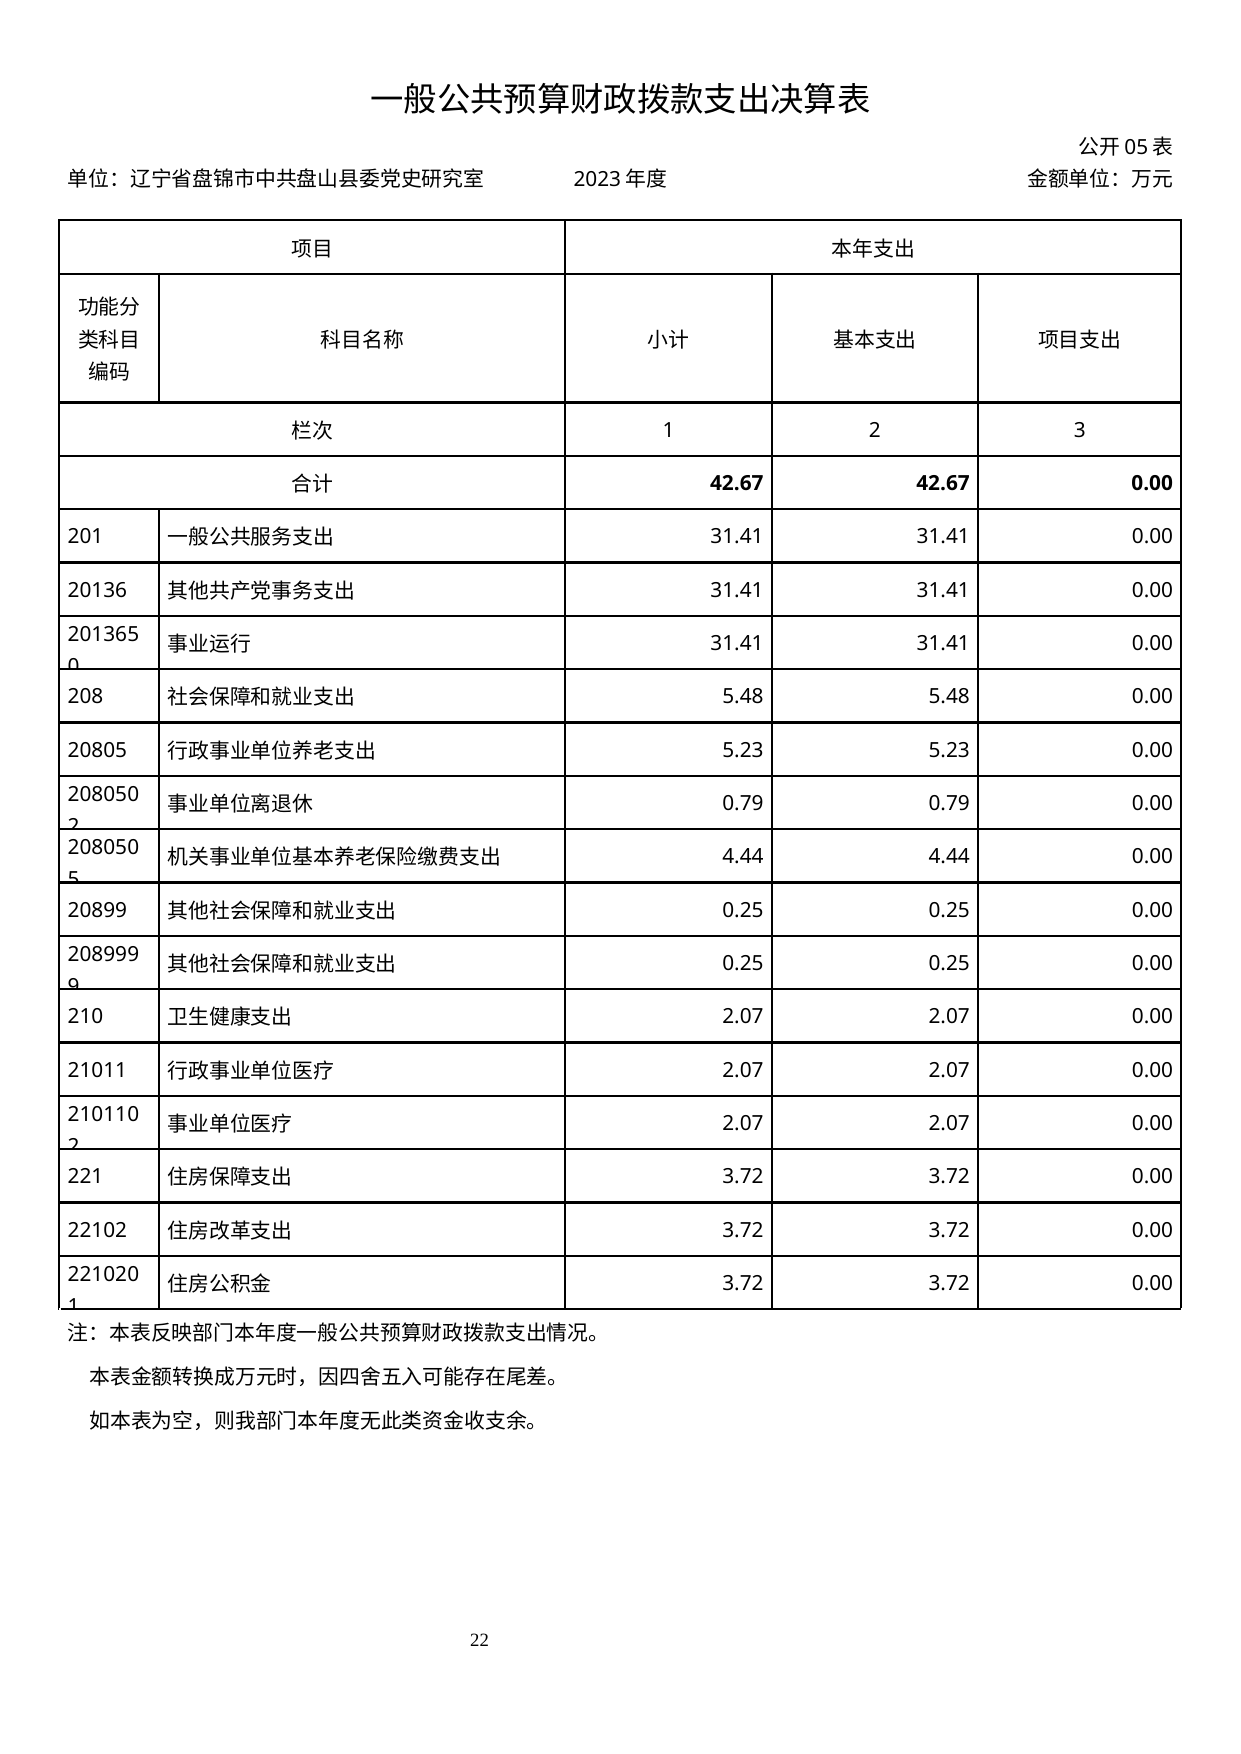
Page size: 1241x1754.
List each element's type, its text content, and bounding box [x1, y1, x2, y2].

table_cell 其他社会保障和就业支出 [160, 884, 564, 935]
table_cell 0.00 [979, 617, 1180, 668]
table_cell 0.25 [566, 884, 771, 935]
table_cell 如本表为空，则我部门本年度无此类资金收支余。 [60, 1397, 1181, 1441]
table_cell 5.23 [773, 724, 977, 775]
table_cell 2.07 [566, 990, 771, 1041]
table_cell 5.23 [566, 724, 771, 775]
table_cell 0.79 [773, 777, 977, 828]
table_cell 0.00 [979, 670, 1180, 721]
table_cell 0.00 [979, 1204, 1180, 1255]
table_cell 221 [60, 1150, 158, 1201]
table_cell 0.00 [979, 1150, 1180, 1201]
table_cell 2.07 [566, 1044, 771, 1095]
table_cell 4.44 [566, 830, 771, 881]
table_cell 31.41 [566, 564, 771, 615]
table_cell 事业单位医疗 [160, 1097, 564, 1148]
table_cell 0.00 [979, 830, 1180, 881]
table_cell 21011 [60, 1044, 158, 1095]
table_cell 3.72 [566, 1150, 771, 1201]
table_cell 0.00 [979, 1097, 1180, 1148]
table_cell 合计 [60, 457, 564, 508]
table_cell 0.00 [979, 777, 1180, 828]
table_cell 卫生健康支出 [160, 990, 564, 1041]
table_cell 其他社会保障和就业支出 [160, 937, 564, 988]
table_cell 20136 [60, 564, 158, 615]
table_cell 住房改革支出 [160, 1204, 564, 1255]
table_cell 4.44 [773, 830, 977, 881]
table_cell 1 [566, 404, 771, 455]
table_cell 0.00 [979, 1257, 1180, 1308]
table_cell 行政事业单位养老支出 [160, 724, 564, 775]
table_cell 0.79 [566, 777, 771, 828]
table_cell 42.67 [566, 457, 771, 508]
table_cell 2080502 [60, 777, 158, 828]
table_cell 22102 [60, 1204, 158, 1255]
table_cell 0.00 [979, 457, 1180, 508]
text 一般公共预算财政拨款支出决算表 [59, 64, 1181, 129]
table_cell 2013650 [60, 617, 158, 668]
table_cell 0.00 [979, 1044, 1180, 1095]
table_cell 20899 [60, 884, 158, 935]
table_cell 31.41 [566, 510, 771, 561]
table_cell 2 [773, 404, 977, 455]
table_cell 42.67 [773, 457, 977, 508]
table_cell 5.48 [773, 670, 977, 721]
table_cell 0.00 [979, 937, 1180, 988]
table_cell 208 [60, 670, 158, 721]
table_cell 住房保障支出 [160, 1150, 564, 1201]
table_cell 31.41 [773, 617, 977, 668]
table_cell 科目名称 [160, 275, 564, 401]
table_cell 2210201 [60, 1257, 158, 1308]
table_cell 注：本表反映部门本年度一般公共预算财政拨款支出情况。 [60, 1309, 1181, 1352]
table_cell 基本支出 [773, 275, 977, 401]
table_cell 210 [60, 990, 158, 1041]
table_header 项目 [60, 221, 564, 273]
table_cell 其他共产党事务支出 [160, 564, 564, 615]
table_cell 2.07 [773, 1044, 977, 1095]
table_cell 0.25 [773, 937, 977, 988]
table_cell 2080505 [60, 830, 158, 881]
table_cell 社会保障和就业支出 [160, 670, 564, 721]
table_cell 31.41 [773, 564, 977, 615]
table_cell 5.48 [566, 670, 771, 721]
table_cell 201 [60, 510, 158, 561]
table_cell 单位：辽宁省盘锦市中共盘山县委党史研究室 [59, 162, 516, 194]
table_cell 本表金额转换成万元时，因四舍五入可能存在尾差。 [60, 1353, 1181, 1397]
table_cell 0.00 [979, 884, 1180, 935]
table_cell 住房公积金 [160, 1257, 564, 1308]
table_cell 3.72 [566, 1204, 771, 1255]
table_cell 机关事业单位基本养老保险缴费支出 [160, 830, 564, 881]
table_cell 项目支出 [979, 275, 1180, 401]
table_cell 3 [979, 404, 1180, 455]
table_header 本年支出 [566, 221, 1180, 273]
table_header 公开05表 [59, 129, 1181, 162]
table_cell 0.00 [979, 564, 1180, 615]
table_cell 2.07 [566, 1097, 771, 1148]
table_cell 2101102 [60, 1097, 158, 1148]
table_cell 31.41 [773, 510, 977, 561]
table_cell 0.25 [566, 937, 771, 988]
table_cell 3.72 [566, 1257, 771, 1308]
table_cell 2089999 [60, 937, 158, 988]
table_cell 2023年度 [516, 162, 724, 194]
table_cell 3.72 [773, 1257, 977, 1308]
table_cell 2.07 [773, 990, 977, 1041]
table_cell 0.00 [979, 510, 1180, 561]
table_cell 20805 [60, 724, 158, 775]
table_cell 2.07 [773, 1097, 977, 1148]
table_cell 0.25 [773, 884, 977, 935]
table_cell 事业单位离退休 [160, 777, 564, 828]
table_cell 一般公共服务支出 [160, 510, 564, 561]
table_cell 0.00 [979, 724, 1180, 775]
table_cell 小计 [566, 275, 771, 401]
table_cell 事业运行 [160, 617, 564, 668]
table_cell 行政事业单位医疗 [160, 1044, 564, 1095]
table_cell 金额单位：万元 [724, 162, 1181, 194]
table_cell 31.41 [566, 617, 771, 668]
table_cell 3.72 [773, 1204, 977, 1255]
table_cell 栏次 [60, 404, 564, 455]
table_cell 功能分类科目编码 [60, 275, 158, 401]
table_cell 3.72 [773, 1150, 977, 1201]
table_cell 0.00 [979, 990, 1180, 1041]
